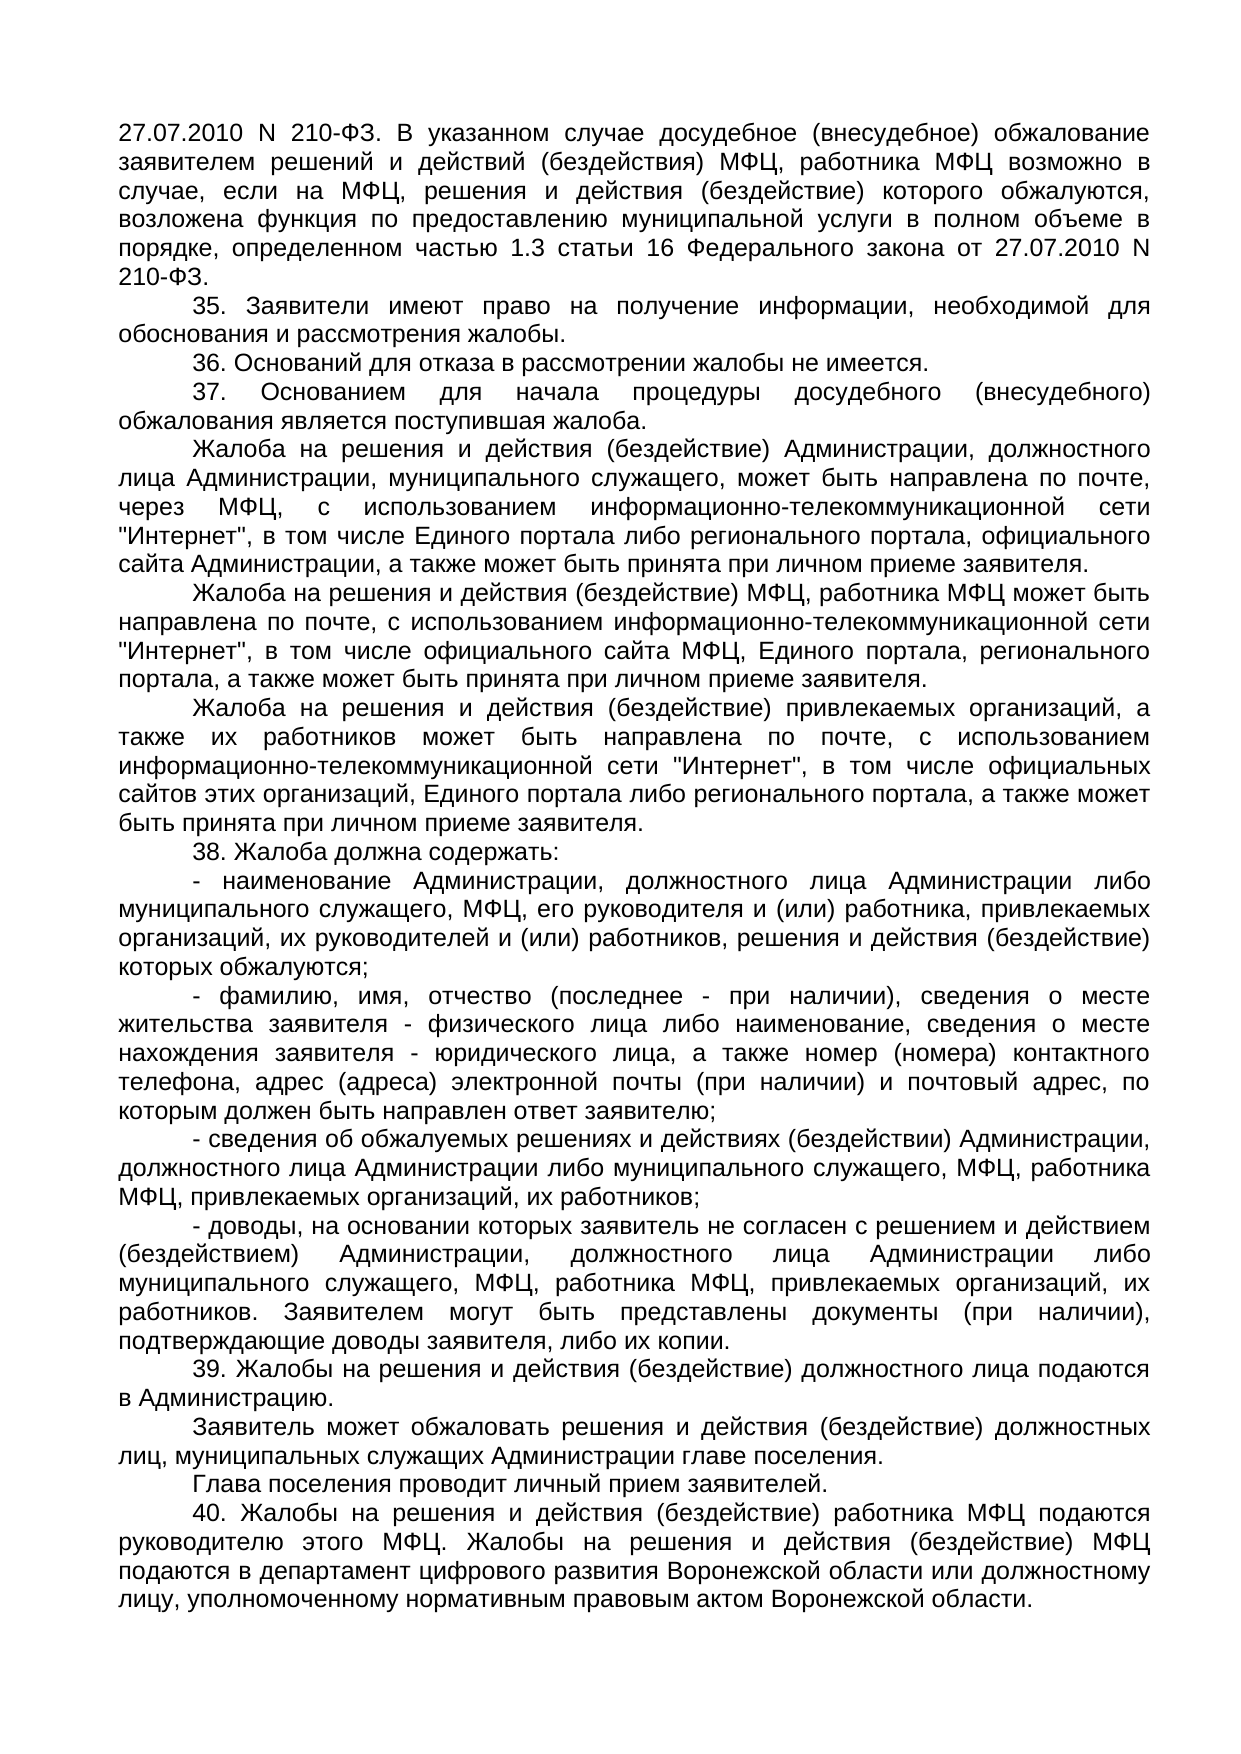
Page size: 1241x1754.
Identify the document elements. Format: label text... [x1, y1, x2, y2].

text Жалоба на решения и действия (бездействие) МФЦ, работника МФЦ может быть направлена по почте, с использованием информационно-телекоммуникационной сети "Интернет", в том числе официального сайта МФЦ, Единого портала, регионального портала, а также может быть принята при личном приеме заявителя. [118, 578, 1152, 693]
text 37. Основанием для начала процедуры досудебного (внесудебного) обжалования является поступившая жалоба. [118, 377, 1152, 434]
text Жалоба на решения и действия (бездействие) Администрации, должностного лица Администрации, муниципального служащего, может быть направлена по почте, через МФЦ, с использованием информационно-телекоммуникационной сети "Интернет", в том числе Единого портала либо регионального портала, официального сайта Администрации, а также может быть принята при личном приеме заявителя. [118, 434, 1152, 578]
text 38. Жалоба должна содержать: [118, 837, 1152, 866]
text - фамилию, имя, отчество (последнее - при наличии), сведения о месте жительства заявителя - физического лица либо наименование, сведения о месте нахождения заявителя - юридического лица, а также номер (номера) контактного телефона, адрес (адреса) электронной почты (при наличии) и почтовый адрес, по которым должен быть направлен ответ заявителю; [118, 981, 1152, 1124]
text 36. Оснований для отказа в рассмотрении жалобы не имеется. [118, 348, 1152, 377]
text - сведения об обжалуемых решениях и действиях (бездействии) Администрации, должностного лица Администрации либо муниципального служащего, МФЦ, работника МФЦ, привлекаемых организаций, их работников; [118, 1124, 1152, 1211]
text - наименование Администрации, должностного лица Администрации либо муниципального служащего, МФЦ, его руководителя и (или) работника, привлекаемых организаций, их руководителей и (или) работников, решения и действия (бездействие) которых обжалуются; [118, 866, 1152, 981]
text Жалоба на решения и действия (бездействие) привлекаемых организаций, а также их работников может быть направлена по почте, с использованием информационно-телекоммуникационной сети "Интернет", в том числе официальных сайтов этих организаций, Единого портала либо регионального портала, а также может быть принята при личном приеме заявителя. [118, 693, 1152, 837]
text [118, 118, 1152, 291]
text 35. Заявители имеют право на получение информации, необходимой для обоснования и рассмотрения жалобы. [118, 291, 1152, 348]
text Заявитель может обжаловать решения и действия (бездействие) должностных лиц, муниципальных служащих Администрации главе поселения. [118, 1412, 1152, 1469]
text 40. Жалобы на решения и действия (бездействие) работника МФЦ подаются руководителю этого МФЦ. Жалобы на решения и действия (бездействие) МФЦ подаются в департамент цифрового развития Воронежской области или должностному лицу, уполномоченному нормативным правовым актом Воронежской области. [118, 1498, 1152, 1613]
text Глава поселения проводит личный прием заявителей. [118, 1469, 1152, 1498]
text - доводы, на основании которых заявитель не согласен с решением и действием (бездействием) Администрации, должностного лица Администрации либо муниципального служащего, МФЦ, работника МФЦ, привлекаемых организаций, их работников. Заявителем могут быть представлены документы (при наличии), подтверждающие доводы заявителя, либо их копии. [118, 1211, 1152, 1354]
text 39. Жалобы на решения и действия (бездействие) должностного лица подаются в Администрацию. [118, 1354, 1152, 1412]
